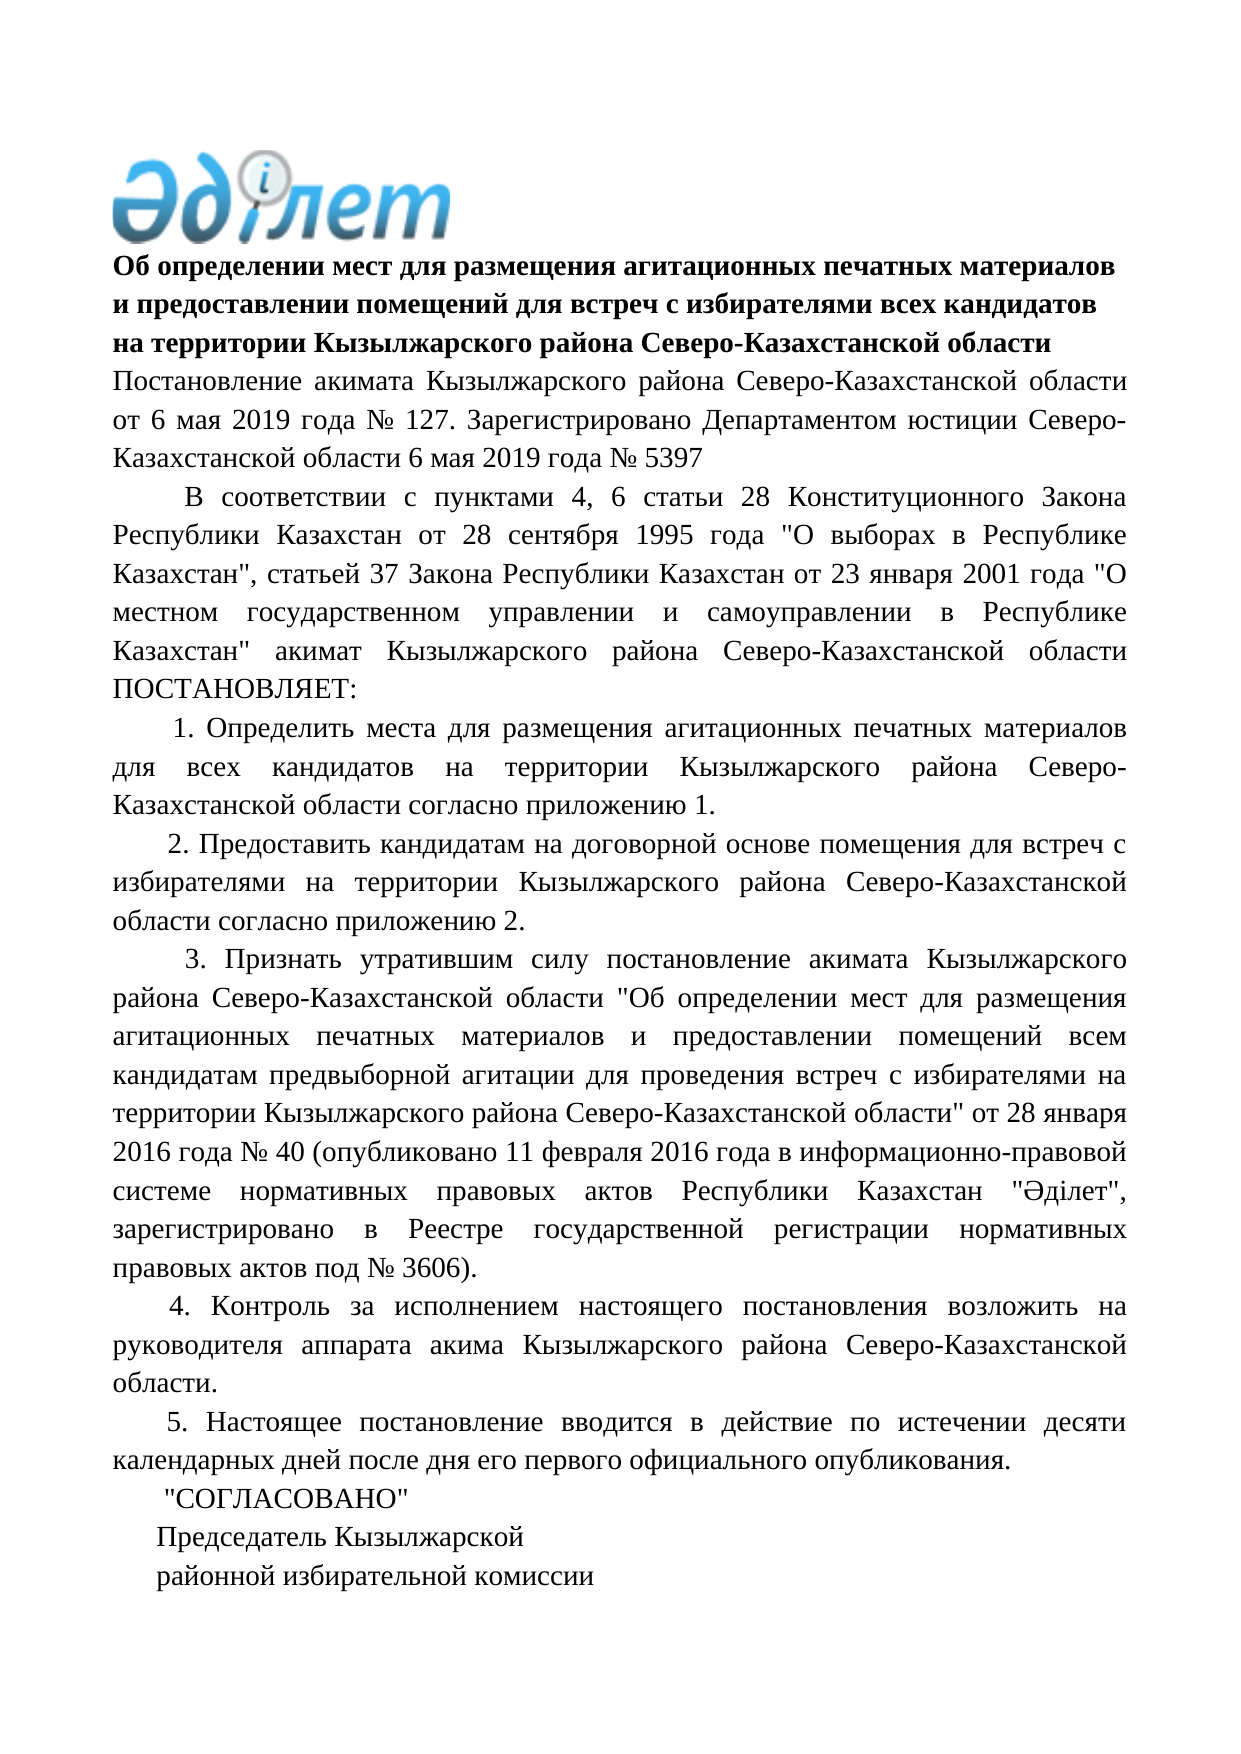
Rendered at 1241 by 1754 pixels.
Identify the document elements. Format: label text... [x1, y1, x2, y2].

text 1. Определить места для размещения агитационных печатных материалов для всех кандидатов на территории Кызылжарского района Северо-Казахстанской области согласно приложению 1. [112, 710, 1128, 821]
text В соответствии с пунктами 4, 6 статьи 28 Конституционного Закона Республики Казахстан от 28 сентября 1995 года "О выборах в Республике Казахстан", статьей 37 Закона Республики Казахстан от 23 января 2001 года "О местном государственном управлении и самоуправлении в Республике Казахстан" акимат Кызылжарского района Северо-Казахстанской области ПОСТАНОВЛЯЕТ: [112, 479, 1128, 705]
text Постановление акимата Кызылжарского района Северо-Казахстанской области от 6 мая 2019 года № 127. Зарегистрировано Департаментом юстиции Северо-Казахстанской области 6 мая 2019 года № 5397 [112, 363, 1128, 474]
text 4. Контроль за исполнением настоящего постановления возложить на руководителя аппарата акима Кызылжарского района Северо-Казахстанской области. [112, 1288, 1128, 1399]
text Председатель Кызылжарской [112, 1519, 1128, 1553]
text Об определении мест для размещения агитационных печатных материалов и предоставлении помещений для встреч с избирателями всех кандидатов на территории Кызылжарского района Северо-Казахстанской области [112, 248, 1128, 358]
text 5. Настоящее постановление вводится в действие по истечении десяти календарных дней после дня его первого официального опубликования. [112, 1404, 1128, 1476]
picture [112, 150, 451, 244]
text 3. Признать утратившим силу постановление акимата Кызылжарского района Северо-Казахстанской области "Об определении мест для размещения агитационных печатных материалов и предоставлении помещений всем кандидатам предвыборной агитации для проведения встреч с избирателями на территории Кызылжарского района Северо-Казахстанской области" от 28 января 2016 года № 40 (опубликовано 11 февраля 2016 года в информационно-правовой системе нормативных правовых актов Республики Казахстан "Әділет", зарегистрировано в Реестре государственной регистрации нормативных правовых актов под № 3606). [112, 941, 1128, 1283]
text "СОГЛАСОВАНО" [112, 1481, 1128, 1514]
text районной избирательной комиссии [112, 1558, 1128, 1592]
text 2. Предоставить кандидатам на договорной основе помещения для встреч с избирателями на территории Кызылжарского района Северо-Казахстанской области согласно приложению 2. [112, 826, 1128, 936]
